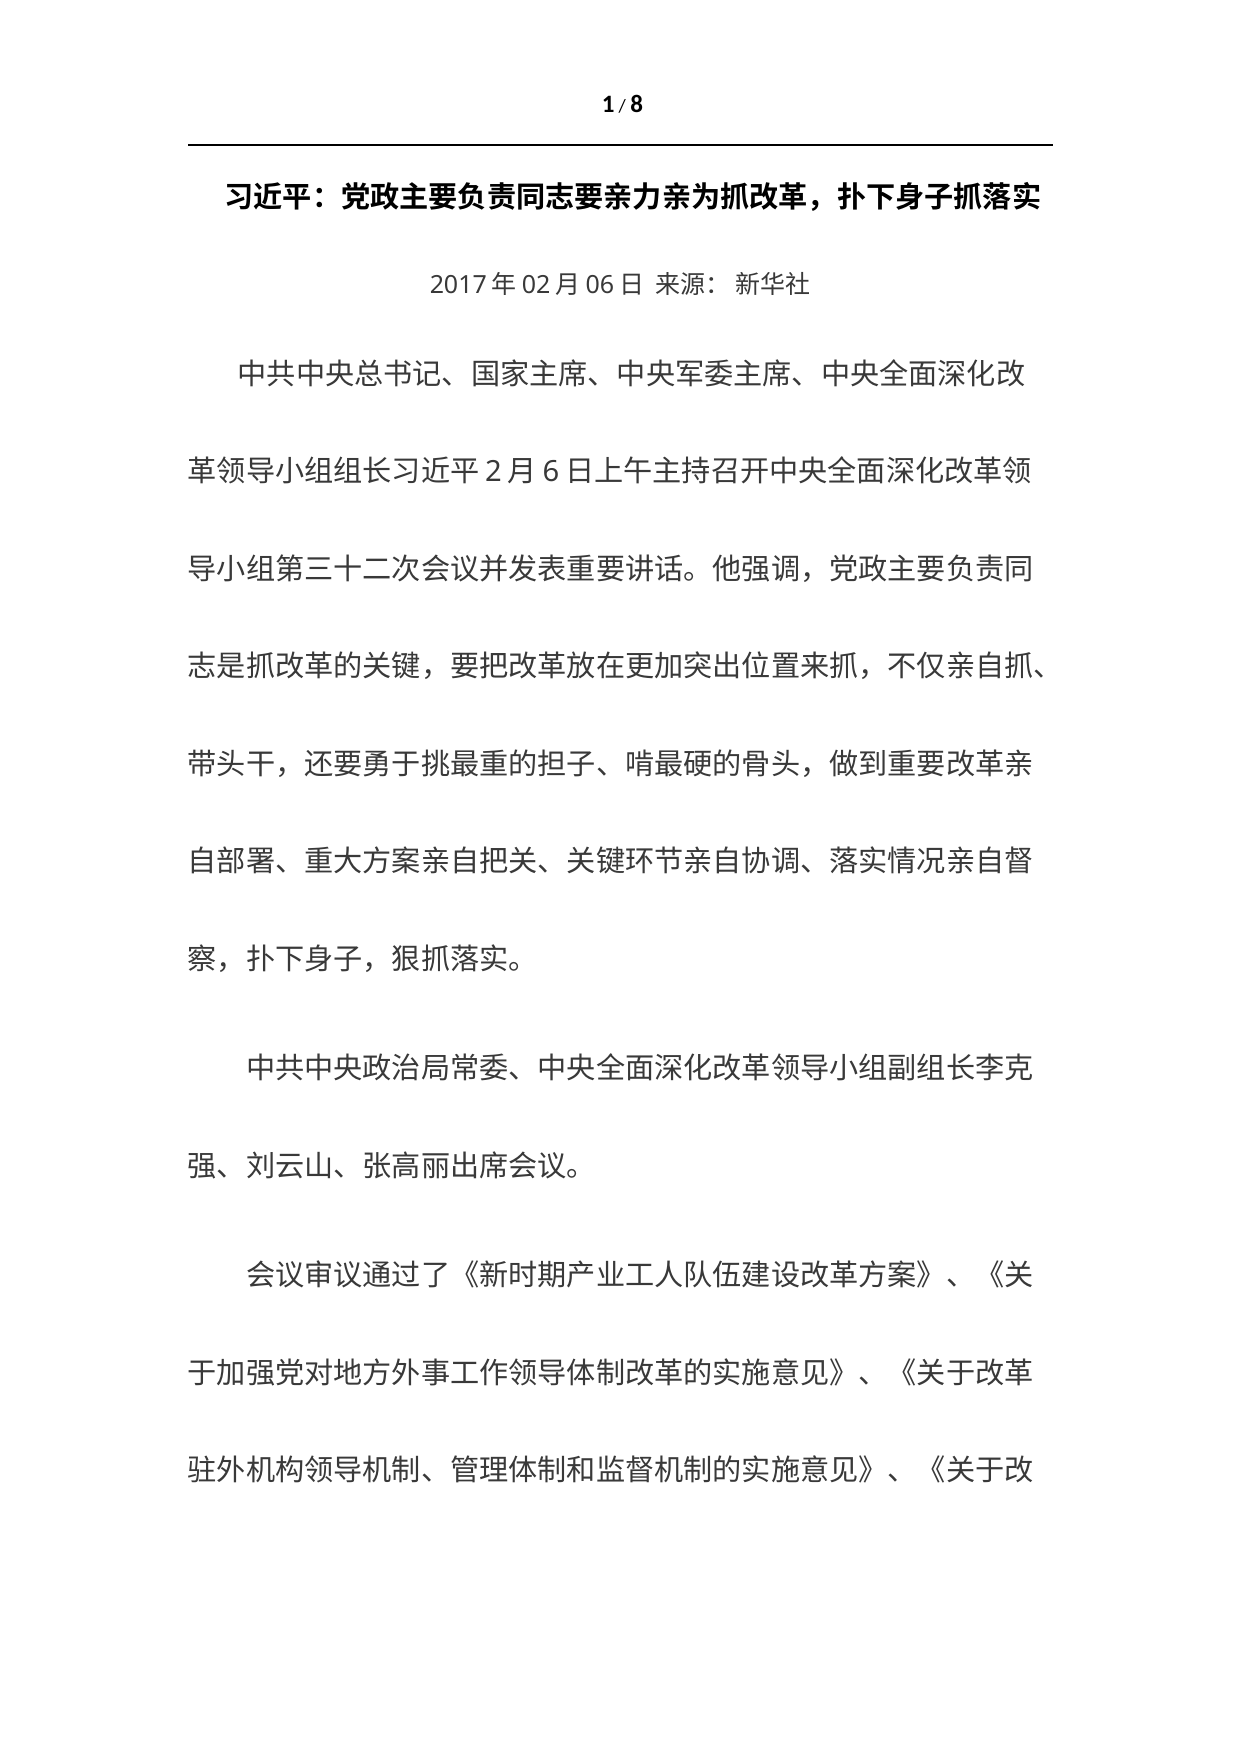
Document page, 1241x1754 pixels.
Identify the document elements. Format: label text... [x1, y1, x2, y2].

text 2017年02月06日 来源： 新华社 [187, 250, 1053, 315]
text 习近平：党政主要负责同志要亲力亲为抓改革，扑下身子抓落实 [187, 162, 1053, 227]
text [187, 1241, 1053, 1501]
text 中共中央总书记、国家主席、中央军委主席、中央全面深化改革领导小组组长习近平2月6日上午主持召开中央全面深化改革领导小组第三十二次会议并发表重要讲话。他强调，党政主要负责同志是抓改革的关键，要把改革放在更加突出位置来抓，不仅亲自抓、带头干，还要勇于挑最重的担子、啃最硬的骨头，做到重要改革亲自部署、重大方案亲自把关、关键环节亲自协调、落实情况亲自督察，扑下身子，狠抓落实。 [187, 339, 1053, 989]
text 中共中央政治局常委、中央全面深化改革领导小组副组长李克强、刘云山、张高丽出席会议。 [187, 1033, 1053, 1196]
